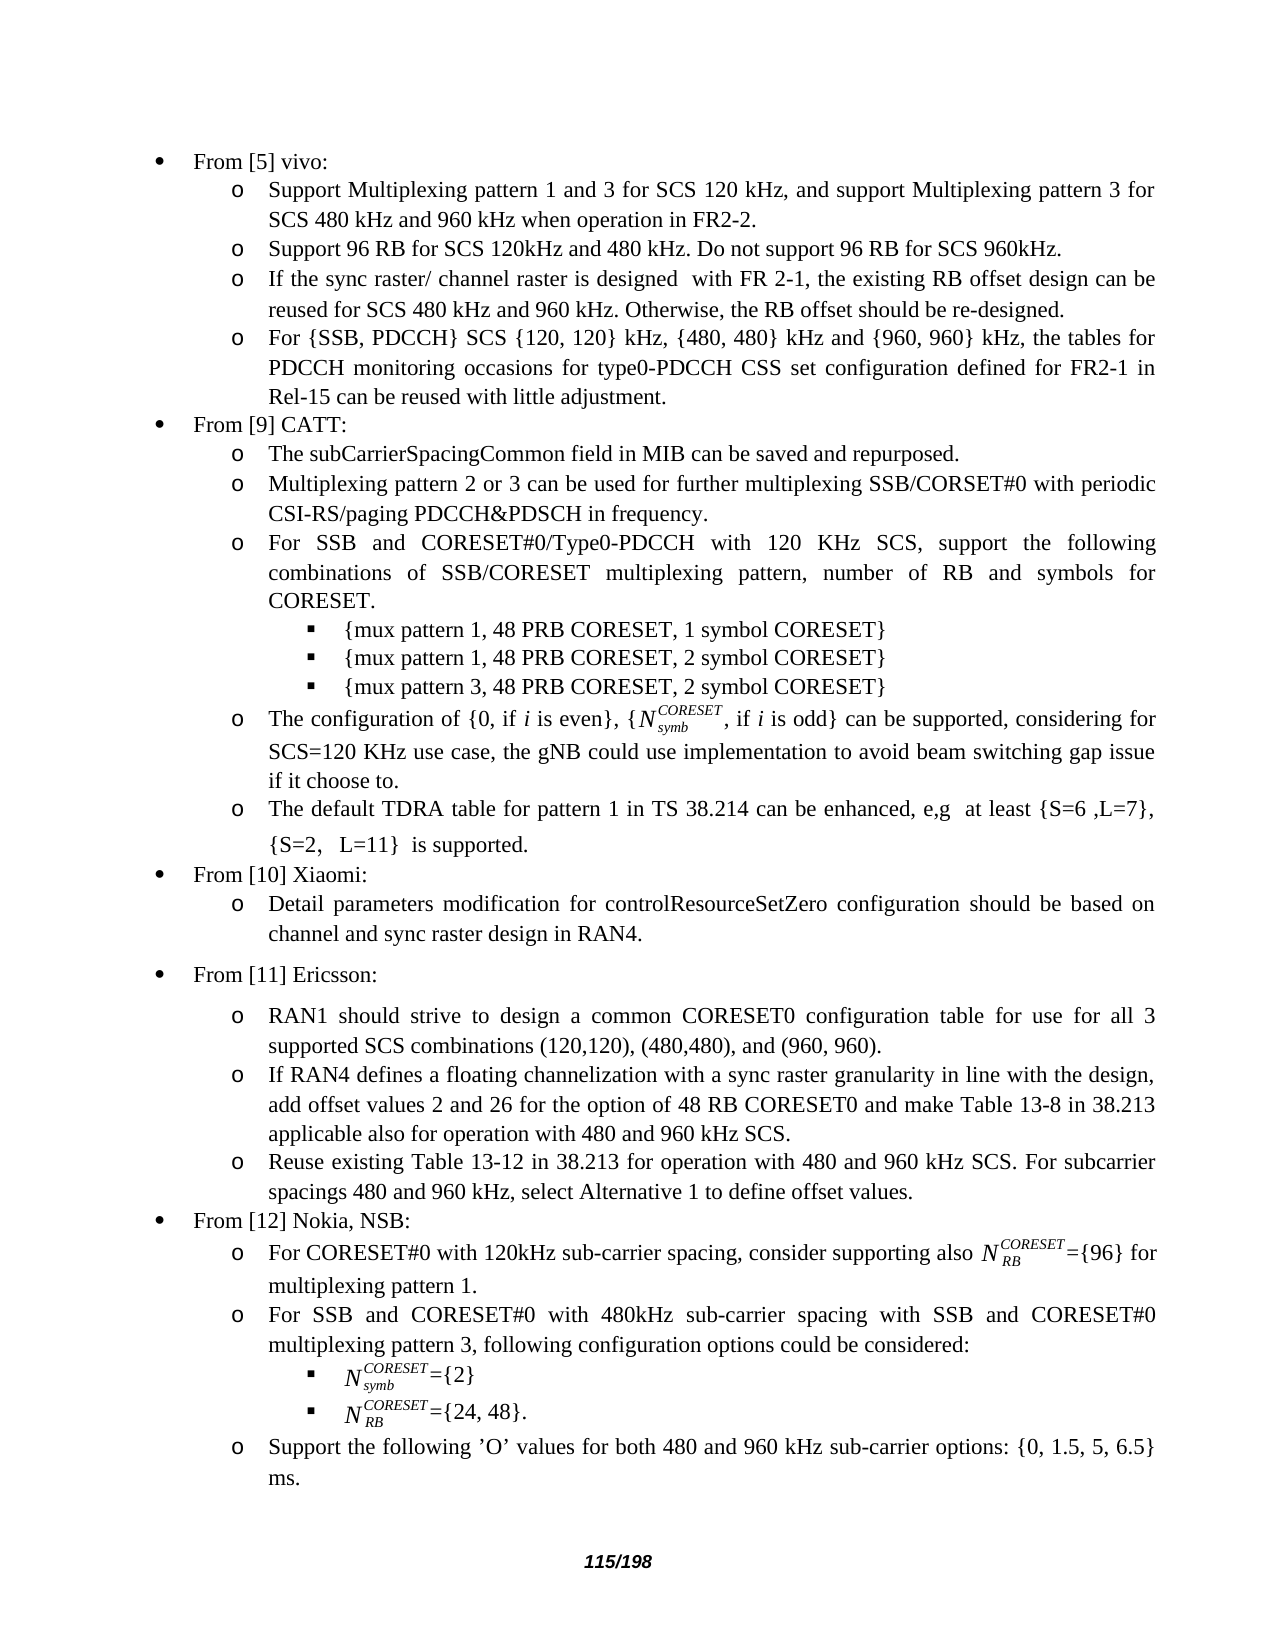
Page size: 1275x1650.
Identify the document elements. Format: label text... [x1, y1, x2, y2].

list For CORESET#0 with 120kHz sub-carrier spacing, consider supporting also ={96} for multiplexing pattern 1. [231, 1235, 1157, 1299]
list From [11] Ericsson: [156, 961, 1157, 988]
list Multiplexing pattern 2 or 3 can be used for further multiplexing SSB/CORSET#0 with periodic CSI-RS/paging PDCCH&PDSCH in frequency. [231, 470, 1157, 527]
list If the sync raster/ channel raster is designed with FR 2-1, the existing RB offset design can be reused for SCS 480 kHz and 960 kHz. Otherwise, the RB offset should be re-designed. [231, 265, 1157, 322]
list RAN1 should strive to design a common CORESET0 configuration table for use for all 3 supported SCS combinations (120,120), (480,480), and (960, 960). [231, 1002, 1157, 1059]
list Support the following ’O’ values for both 480 and 960 kHz sub-carrier options: {0, 1.5, 5, 6.5} ms. [231, 1433, 1157, 1490]
list For SSB and CORESET#0 with 480kHz sub-carrier spacing with SSB and CORESET#0 multiplexing pattern 3, following configuration options could be considered: [231, 1301, 1157, 1357]
list ={2} [306, 1359, 1157, 1394]
list Support Multiplexing pattern 1 and 3 for SCS 120 kHz, and support Multiplexing pattern 3 for SCS 480 kHz and 960 kHz when operation in FR2-2. [231, 176, 1157, 233]
list Reuse existing Table 13-12 in 38.213 for operation with 480 and 960 kHz SCS. For subcarrier spacings 480 and 960 kHz, select Alternative 1 to define offset values. [231, 1148, 1157, 1205]
list From [12] Nokia, NSB: [156, 1207, 1157, 1233]
list The configuration of {0, if i is even}, {, if i is odd} can be supported, considering for SCS=120 KHz use case, the gNB could use implementation to avoid beam switching gap issue if it choose to. [231, 701, 1157, 793]
list The default TDRA table for pattern 1 in TS 38.214 can be enhanced, e,g at least {S=6 ,L=7}, {S=2，L=11} is supported. [231, 795, 1157, 859]
list {mux pattern 1, 48 PRB CORESET, 2 symbol CORESET} [306, 644, 1157, 671]
list {mux pattern 3, 48 PRB CORESET, 2 symbol CORESET} [306, 673, 1157, 699]
list ={24, 48}. [306, 1396, 1157, 1431]
list From [10] Xiaomi: [156, 862, 1157, 888]
list For SSB and CORESET#0/Type0-PDCCH with 120 KHz SCS, support the following combinations of SSB/CORESET multiplexing pattern, number of RB and symbols for CORESET. [231, 529, 1157, 614]
list If RAN4 defines a floating channelization with a sync raster granularity in line with the design, add offset values 2 and 26 for the option of 48 RB CORESET0 and make Table 13-8 in 38.213 applicable also for operation with 480 and 960 kHz SCS. [231, 1061, 1157, 1146]
list From [5] vivo: [156, 148, 1157, 174]
list For {SSB, PDCCH} SCS {120, 120} kHz, {480, 480} kHz and {960, 960} kHz, the tables for PDCCH monitoring occasions for type0-PDCCH CSS set configuration defined for FR2-1 in Rel-15 can be reused with little adjustment. [231, 324, 1157, 409]
list {mux pattern 1, 48 PRB CORESET, 1 symbol CORESET} [306, 616, 1157, 642]
list Support 96 RB for SCS 120kHz and 480 kHz. Do not support 96 RB for SCS 960kHz. [231, 235, 1157, 263]
list The subCarrierSpacingCommon field in MIB can be saved and repurposed. [231, 440, 1157, 468]
list Detail parameters modification for controlResourceSetZero configuration should be based on channel and sync raster design in RAN4. [231, 890, 1157, 947]
list From [9] CATT: [156, 411, 1157, 438]
